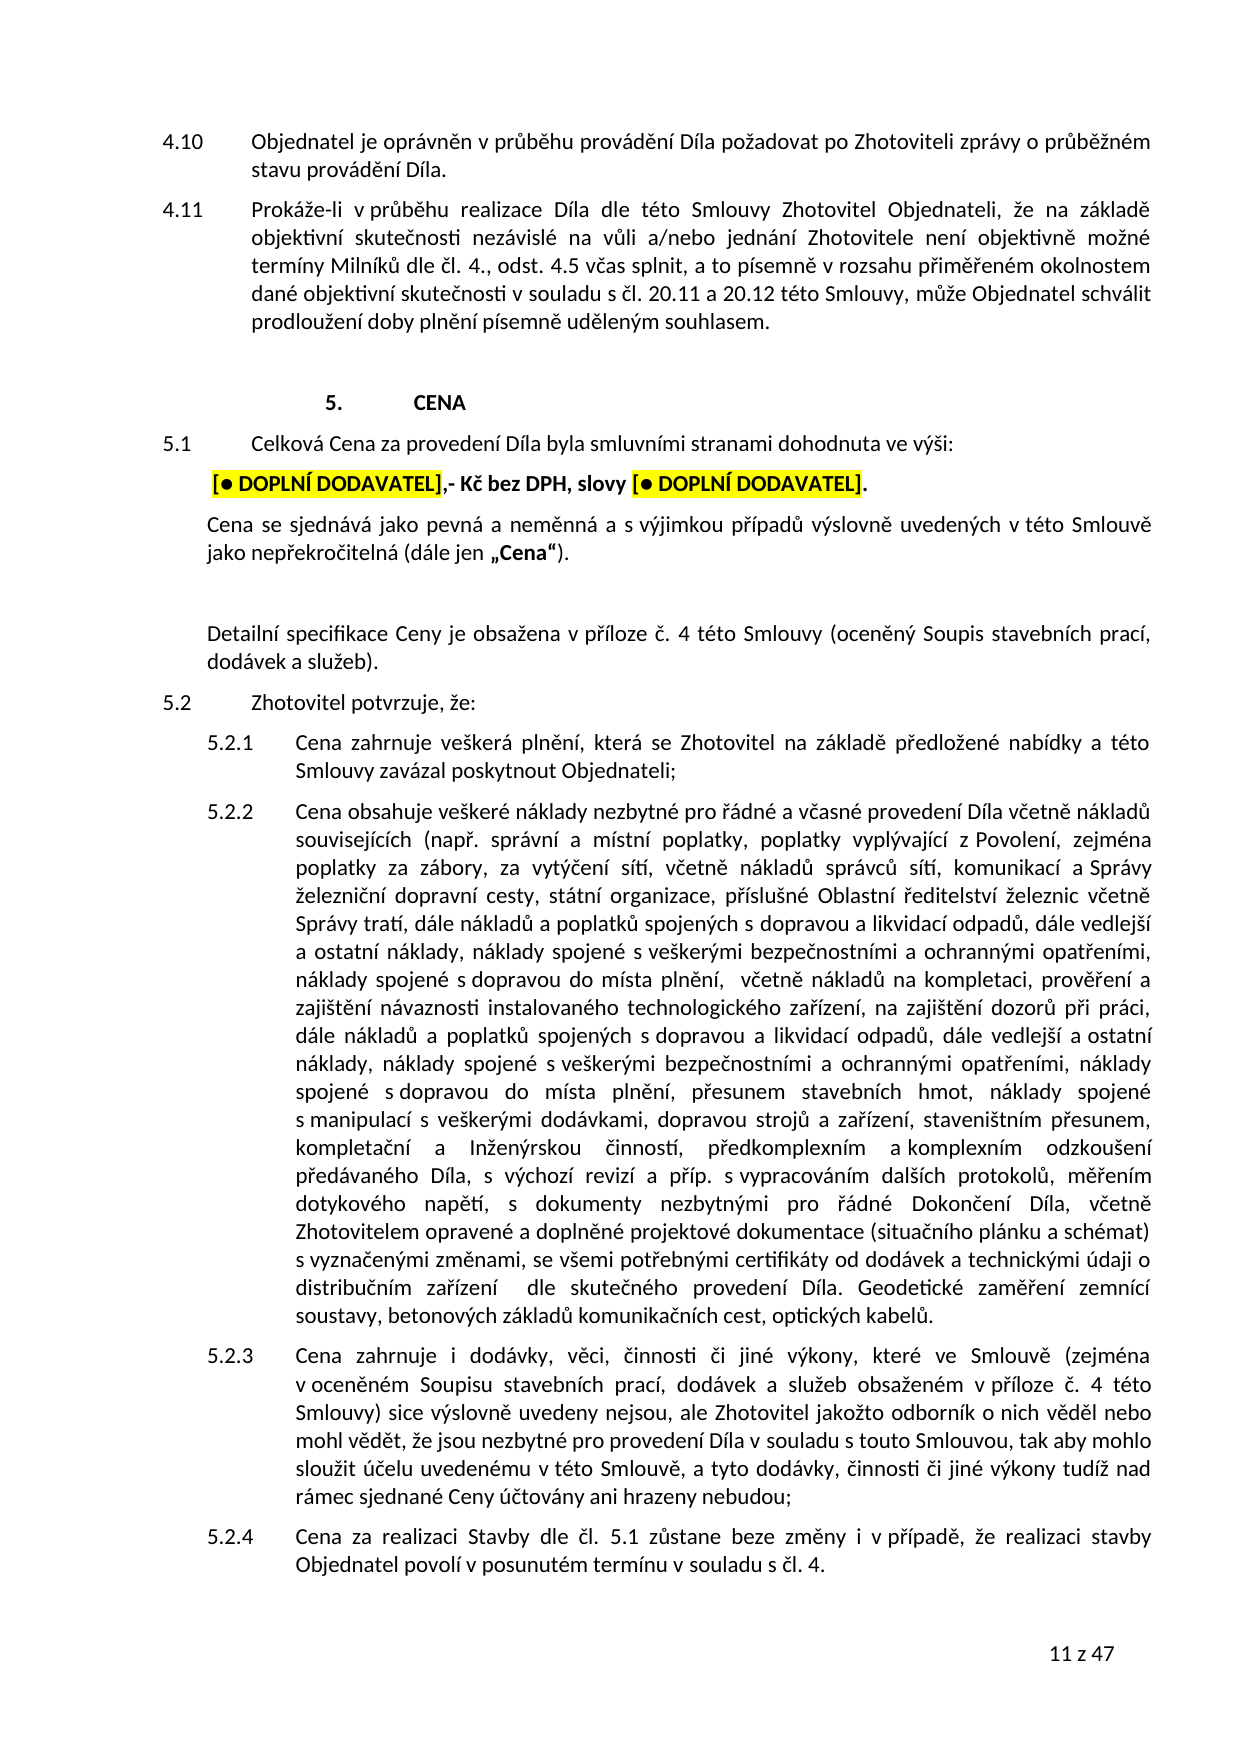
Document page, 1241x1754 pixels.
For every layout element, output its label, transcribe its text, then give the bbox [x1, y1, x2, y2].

subtitle cena [325, 388, 1152, 417]
subtitle Cena za realizaci Stavby dle čl. 5.1 zůstane beze změny i v případě, že realizaci stavby Objednatel povolí v posunutém termínu v souladu s čl. 4. [207, 1522, 1152, 1578]
subtitle Objednatel je oprávněn v průběhu provádění Díla požadovat po Zhotoviteli zprávy o průběžném stavu provádění Díla. [162, 127, 1152, 183]
subtitle Zhotovitel potvrzuje, že: [162, 688, 1152, 716]
subtitle Cena zahrnuje veškerá plnění, která se Zhotovitel na základě předložené nabídky a této Smlouvy zavázal poskytnout Objednateli; [207, 728, 1152, 784]
subtitle Cena zahrnuje i dodávky, věci, činnosti či jiné výkony, které ve Smlouvě (zejména v oceněném Soupisu stavebních prací, dodávek a služeb obsaženém v příloze č. 4 této Smlouvy) sice výslovně uvedeny nejsou, ale Zhotovitel jakožto odborník o nich věděl nebo mohl vědět, že jsou nezbytné pro provedení Díla v souladu s touto Smlouvou, tak aby mohlo sloužit účelu uvedenému v této Smlouvě, a tyto dodávky, činnosti či jiné výkony tudíž nad rámec sjednané Ceny účtovány ani hrazeny nebudou; [207, 1342, 1152, 1510]
subtitle [● DOPLNÍ DODAVATEL],- Kč bez DPH, slovy [● DOPLNÍ DODAVATEL]. [207, 469, 1152, 498]
subtitle Celková Cena za provedení Díla byla smluvními stranami dohodnuta ve výši: [162, 429, 1152, 457]
subtitle Prokáže-li v průběhu realizace Díla dle této Smlouvy Zhotovitel Objednateli, že na základě objektivní skutečnosti nezávislé na vůli a/nebo jednání Zhotovitele není objektivně možné termíny Milníků dle čl. 4., odst. 4.5 včas splnit, a to písemně v rozsahu přiměřeném okolnostem dané objektivní skutečnosti v souladu s čl. 20.11 a 20.12 této Smlouvy, může Objednatel schválit prodloužení doby plnění písemně uděleným souhlasem. [162, 195, 1152, 336]
subtitle Cena se sjednává jako pevná a neměnná a s výjimkou případů výslovně uvedených v této Smlouvě jako nepřekročitelná (dále jen „Cena“). [207, 510, 1152, 566]
subtitle Cena obsahuje veškeré náklady nezbytné pro řádné a včasné provedení Díla včetně nákladů souvisejících (např. správní a místní poplatky, poplatky vyplývající z Povolení, zejména poplatky za zábory, za vytýčení sítí, včetně nákladů správců sítí, komunikací a Správy železniční dopravní cesty, státní organizace, příslušné Oblastní ředitelství železnic včetně Správy tratí, dále nákladů a poplatků spojených s dopravou a likvidací odpadů, dále vedlejší a ostatní náklady, náklady spojené s veškerými bezpečnostními a ochrannými opatřeními, náklady spojené s dopravou do místa plnění, včetně nákladů na kompletaci, prověření a zajištění návaznosti instalovaného technologického zařízení, na zajištění dozorů při práci, dále nákladů a poplatků spojených s dopravou a likvidací odpadů, dále vedlejší a ostatní náklady, náklady spojené s veškerými bezpečnostními a ochrannými opatřeními, náklady spojené s dopravou do místa plnění, přesunem stavebních hmot, náklady spojené s manipulací s veškerými dodávkami, dopravou strojů a zařízení, staveništním přesunem, kompletační a Inženýrskou činností, předkomplexním a komplexním odzkoušení předávaného Díla, s výchozí revizí a příp. s vypracováním dalších protokolů, měřením dotykového napětí, s dokumenty nezbytnými pro řádné Dokončení Díla, včetně Zhotovitelem opravené a doplněné projektové dokumentace (situačního plánku a schémat) s vyznačenými změnami, se všemi potřebnými certifikáty od dodávek a technickými údaji o distribučním zařízení dle skutečného provedení Díla. Geodetické zaměření zemnící soustavy, betonových základů komunikačních cest, optických kabelů. [207, 797, 1152, 1329]
subtitle Detailní specifikace Ceny je obsažena v příloze č. 4 této Smlouvy (oceněný Soupis stavebních prací, dodávek a služeb). [207, 619, 1152, 675]
